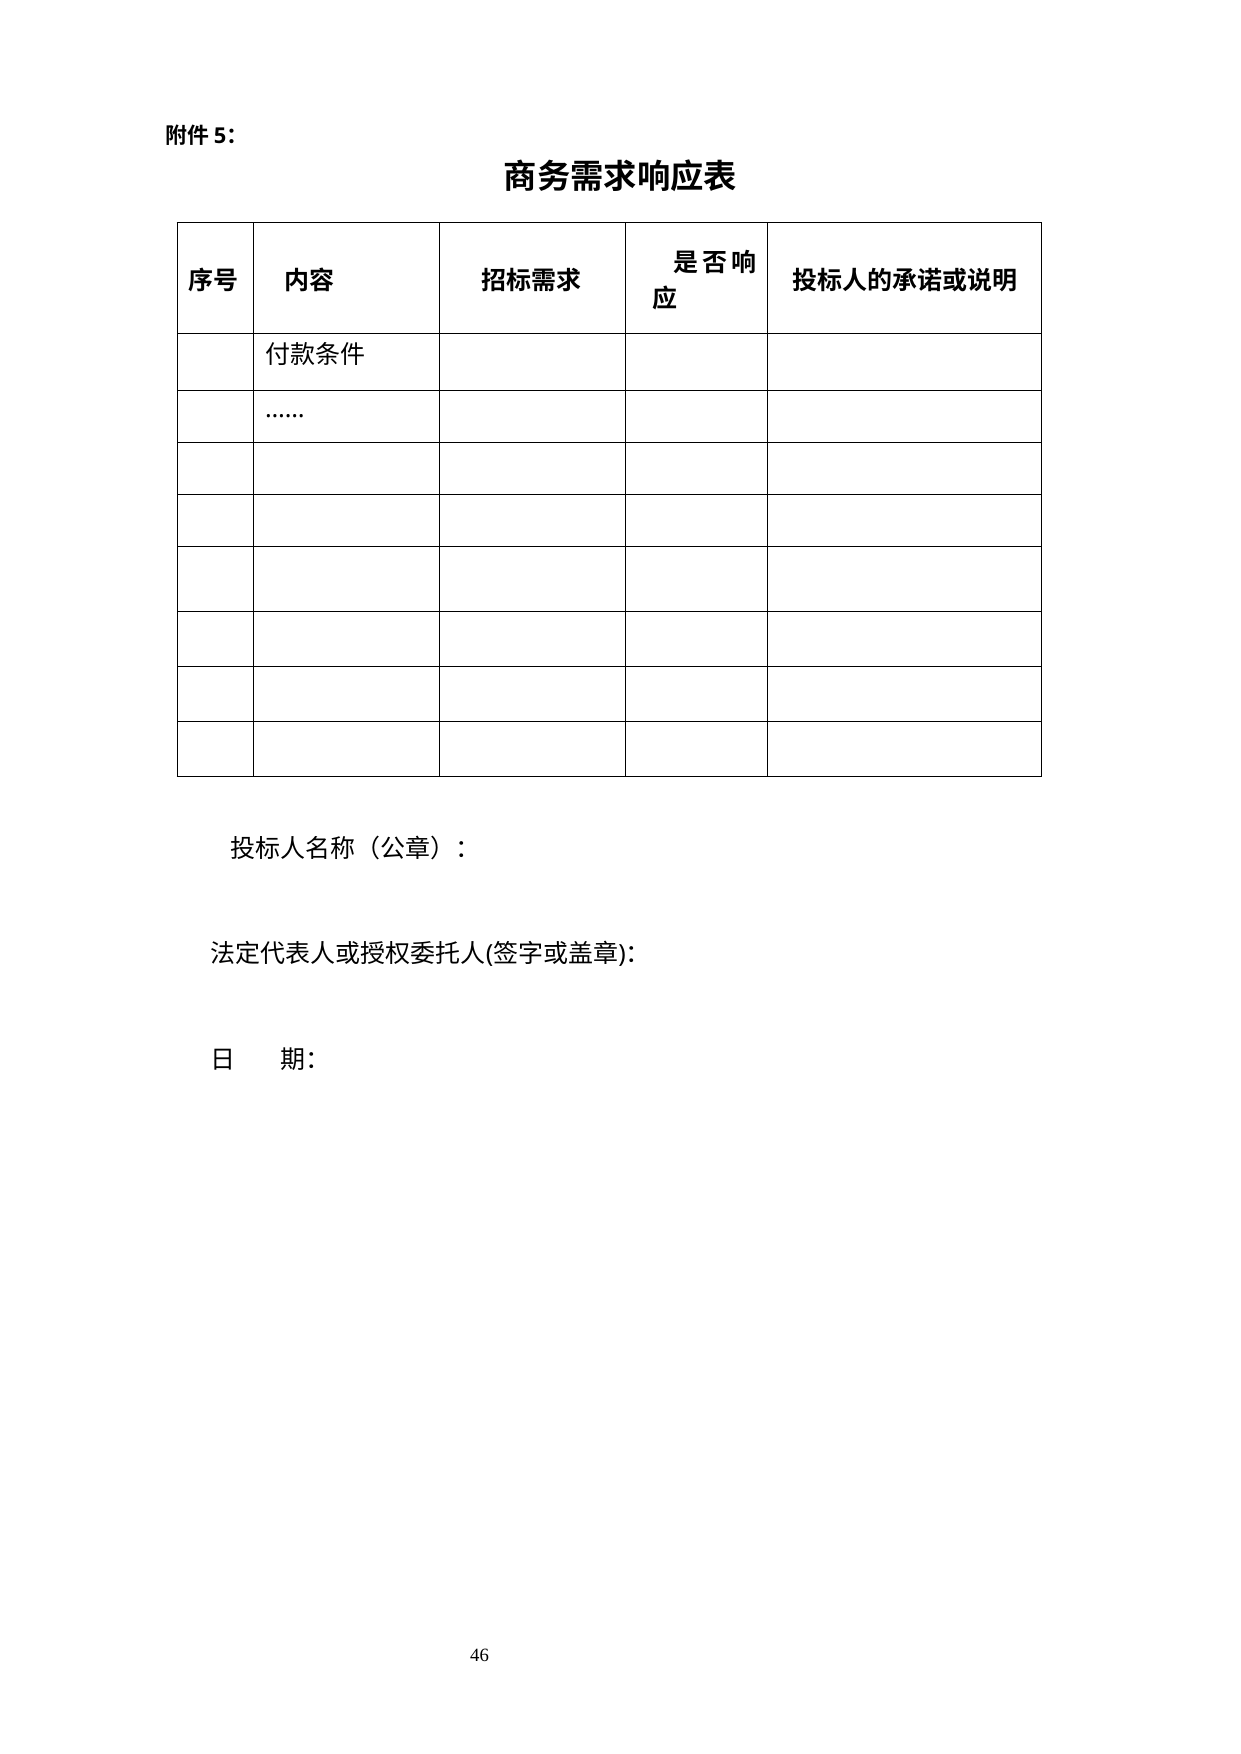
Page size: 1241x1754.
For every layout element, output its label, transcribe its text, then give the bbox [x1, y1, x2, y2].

table_cell [626, 443, 767, 494]
table_header 是否响应 [626, 223, 767, 333]
table_header 序号 [178, 223, 253, 333]
table_cell [768, 612, 1041, 666]
text 附件5： [165, 118, 1075, 150]
table_cell [768, 667, 1041, 721]
table_cell [626, 547, 767, 611]
table_cell [178, 443, 253, 494]
table_cell [626, 391, 767, 442]
text 投标人名称（公章）： [209, 828, 1075, 864]
table_cell [254, 495, 439, 546]
table_cell [626, 334, 767, 389]
table_header 内容 [254, 223, 439, 333]
text 商务需求响应表 [165, 150, 1075, 198]
table_cell [626, 612, 767, 666]
table_cell [768, 547, 1041, 611]
table_cell [440, 391, 625, 442]
table_cell [440, 547, 625, 611]
table_cell [254, 667, 439, 721]
table_cell [626, 722, 767, 776]
table_cell [440, 334, 625, 389]
table_cell [178, 495, 253, 546]
table_cell [178, 334, 253, 389]
table_header 招标需求 [440, 223, 625, 333]
table_cell [768, 495, 1041, 546]
table_cell [178, 612, 253, 666]
table_cell [626, 667, 767, 721]
table_cell [440, 667, 625, 721]
table_cell 付款条件 [254, 334, 439, 389]
table_cell [440, 443, 625, 494]
table_cell [178, 667, 253, 721]
table_cell [768, 334, 1041, 389]
table_cell [768, 391, 1041, 442]
table_cell [254, 443, 439, 494]
table_cell [178, 391, 253, 442]
text 法定代表人或授权委托人(签字或盖章)： [165, 934, 1075, 970]
table_cell [768, 722, 1041, 776]
table_cell [178, 722, 253, 776]
text 日 期： [165, 1039, 1075, 1075]
table_header 投标人的承诺或说明 [768, 223, 1041, 333]
table_cell [254, 547, 439, 611]
table_cell [440, 722, 625, 776]
table_cell …… [254, 391, 439, 442]
table_cell [768, 443, 1041, 494]
table_cell [440, 495, 625, 546]
table_cell [178, 547, 253, 611]
table_cell [440, 612, 625, 666]
table_cell [254, 722, 439, 776]
table_cell [254, 612, 439, 666]
table_cell [626, 495, 767, 546]
